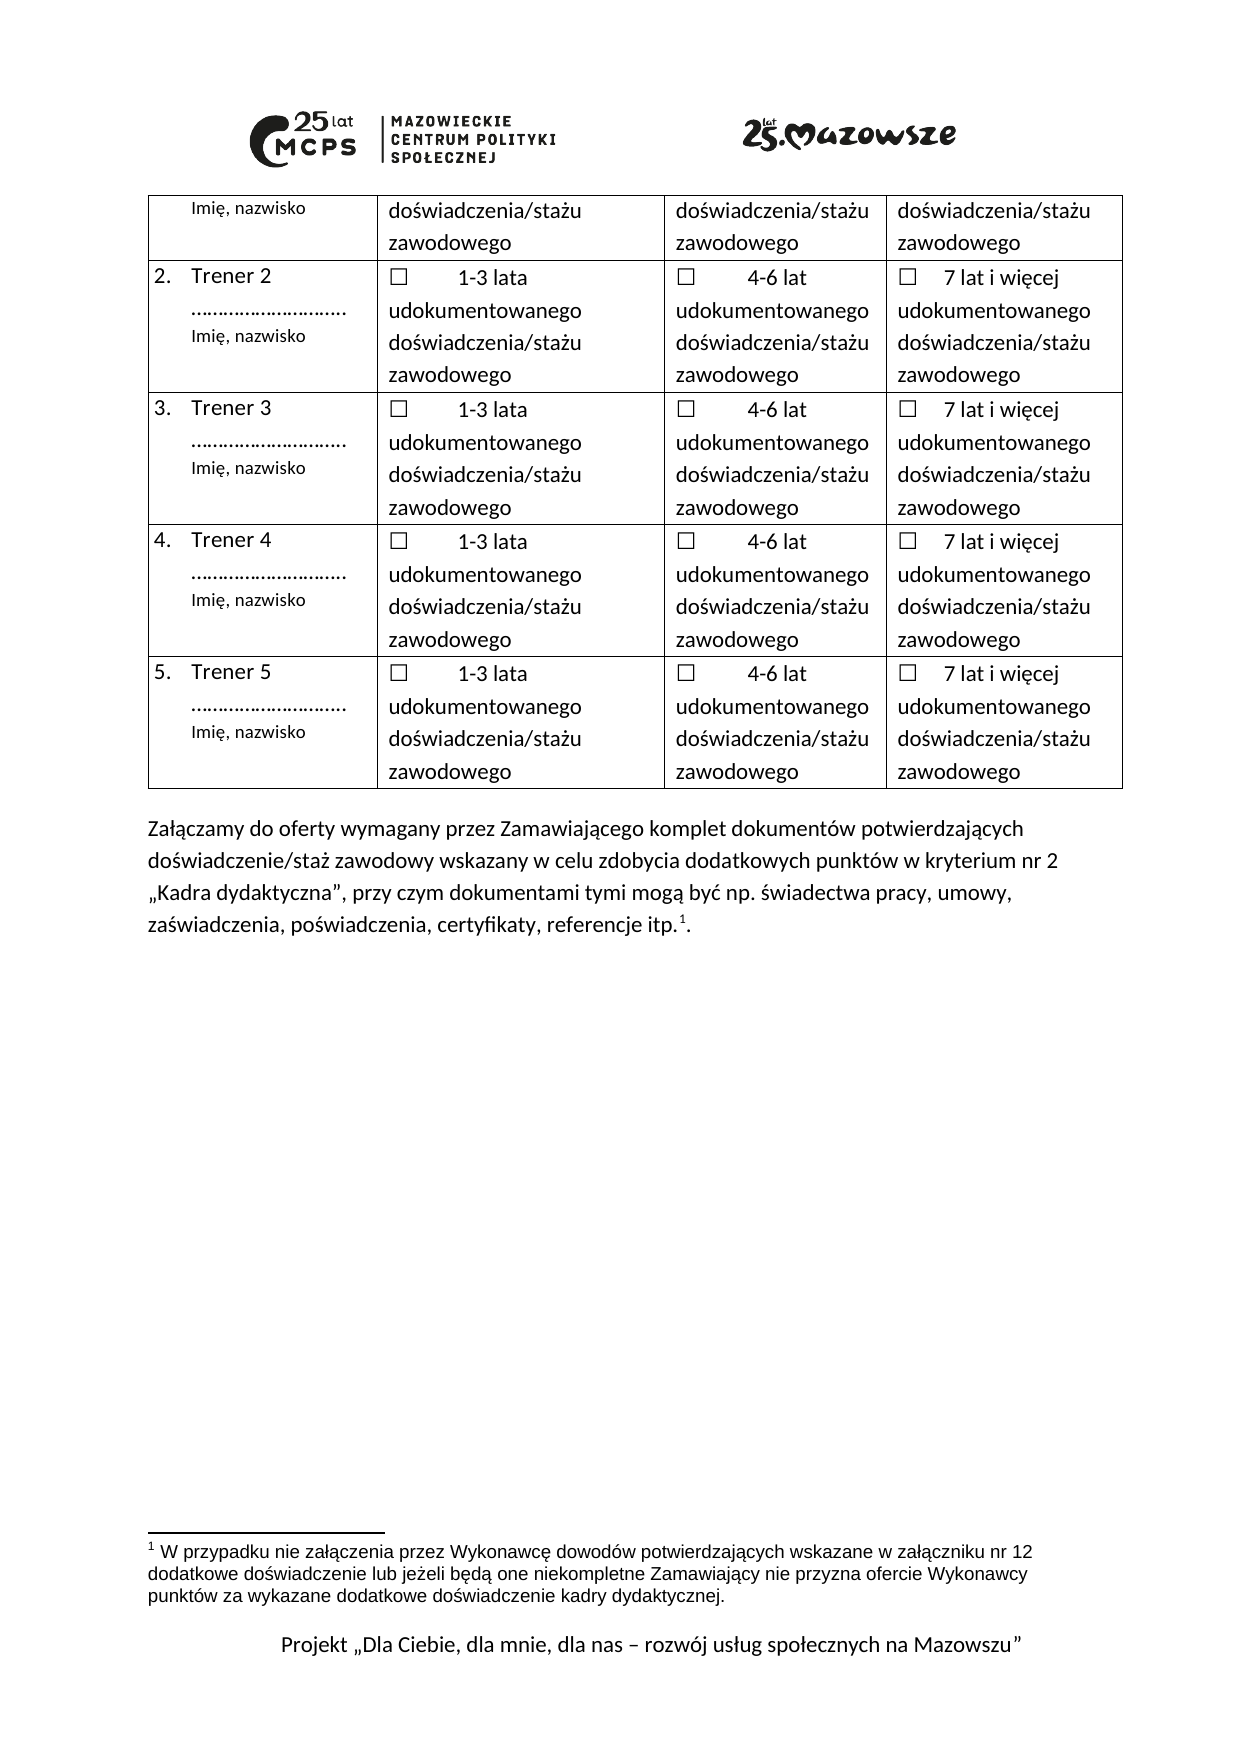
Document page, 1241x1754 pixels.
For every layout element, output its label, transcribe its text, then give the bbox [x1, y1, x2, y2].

table_cell 7 lat i więcej udokumentowanego doświadczenia/stażu zawodowego [887, 525, 1122, 656]
table_cell 4-6 lat udokumentowanego doświadczenia/stażu zawodowego [665, 196, 886, 260]
table_cell 1-3 lata udokumentowanego doświadczenia/stażu zawodowego [378, 196, 664, 260]
table_cell 1-3 lata udokumentowanego doświadczenia/stażu zawodowego [378, 657, 664, 788]
table_cell 7 lat i więcej udokumentowanego doświadczenia/stażu zawodowego [887, 196, 1122, 260]
table_cell 1-3 lata udokumentowanego doświadczenia/stażu zawodowego [378, 261, 664, 392]
picture [147, 73, 1093, 195]
table_cell 4-6 lat udokumentowanego doświadczenia/stażu zawodowego [665, 525, 886, 656]
table_cell Trener 4 ……………………….. Imię, nazwisko [149, 525, 377, 656]
table_cell 1-3 lata udokumentowanego doświadczenia/stażu zawodowego [378, 525, 664, 656]
table_cell Trener 5 ……………………….. Imię, nazwisko [149, 657, 377, 788]
table_cell 4-6 lat udokumentowanego doświadczenia/stażu zawodowego [665, 261, 886, 392]
text Załączamy do oferty wymagany przez Zamawiającego komplet dokumentów potwierdzających doświadczenie/staż zawodowy wskazany w celu zdobycia dodatkowych punktów w kryterium nr 2 „Kadra dydaktyczna”, przy czym dokumentami tymi mogą być np. świadectwa pracy, umowy, zaświadczenia, poświadczenia, certyfikaty, referencje itp.. [148, 814, 1093, 938]
table_cell 1-3 lata udokumentowanego doświadczenia/stażu zawodowego [378, 393, 664, 524]
table_cell 4-6 lat udokumentowanego doświadczenia/stażu zawodowego [665, 393, 886, 524]
table_cell 7 lat i więcej udokumentowanego doświadczenia/stażu zawodowego [887, 261, 1122, 392]
table_cell 7 lat i więcej udokumentowanego doświadczenia/stażu zawodowego [887, 657, 1122, 788]
table_cell 4-6 lat udokumentowanego doświadczenia/stażu zawodowego [665, 657, 886, 788]
table_cell Trener 3 ……………………….. Imię, nazwisko [149, 393, 377, 524]
table_cell Trener 2 ……………………….. Imię, nazwisko [149, 261, 377, 392]
table_cell 7 lat i więcej udokumentowanego doświadczenia/stażu zawodowego [887, 393, 1122, 524]
table_cell Trener 1 ……………………….. Imię, nazwisko [149, 196, 377, 260]
